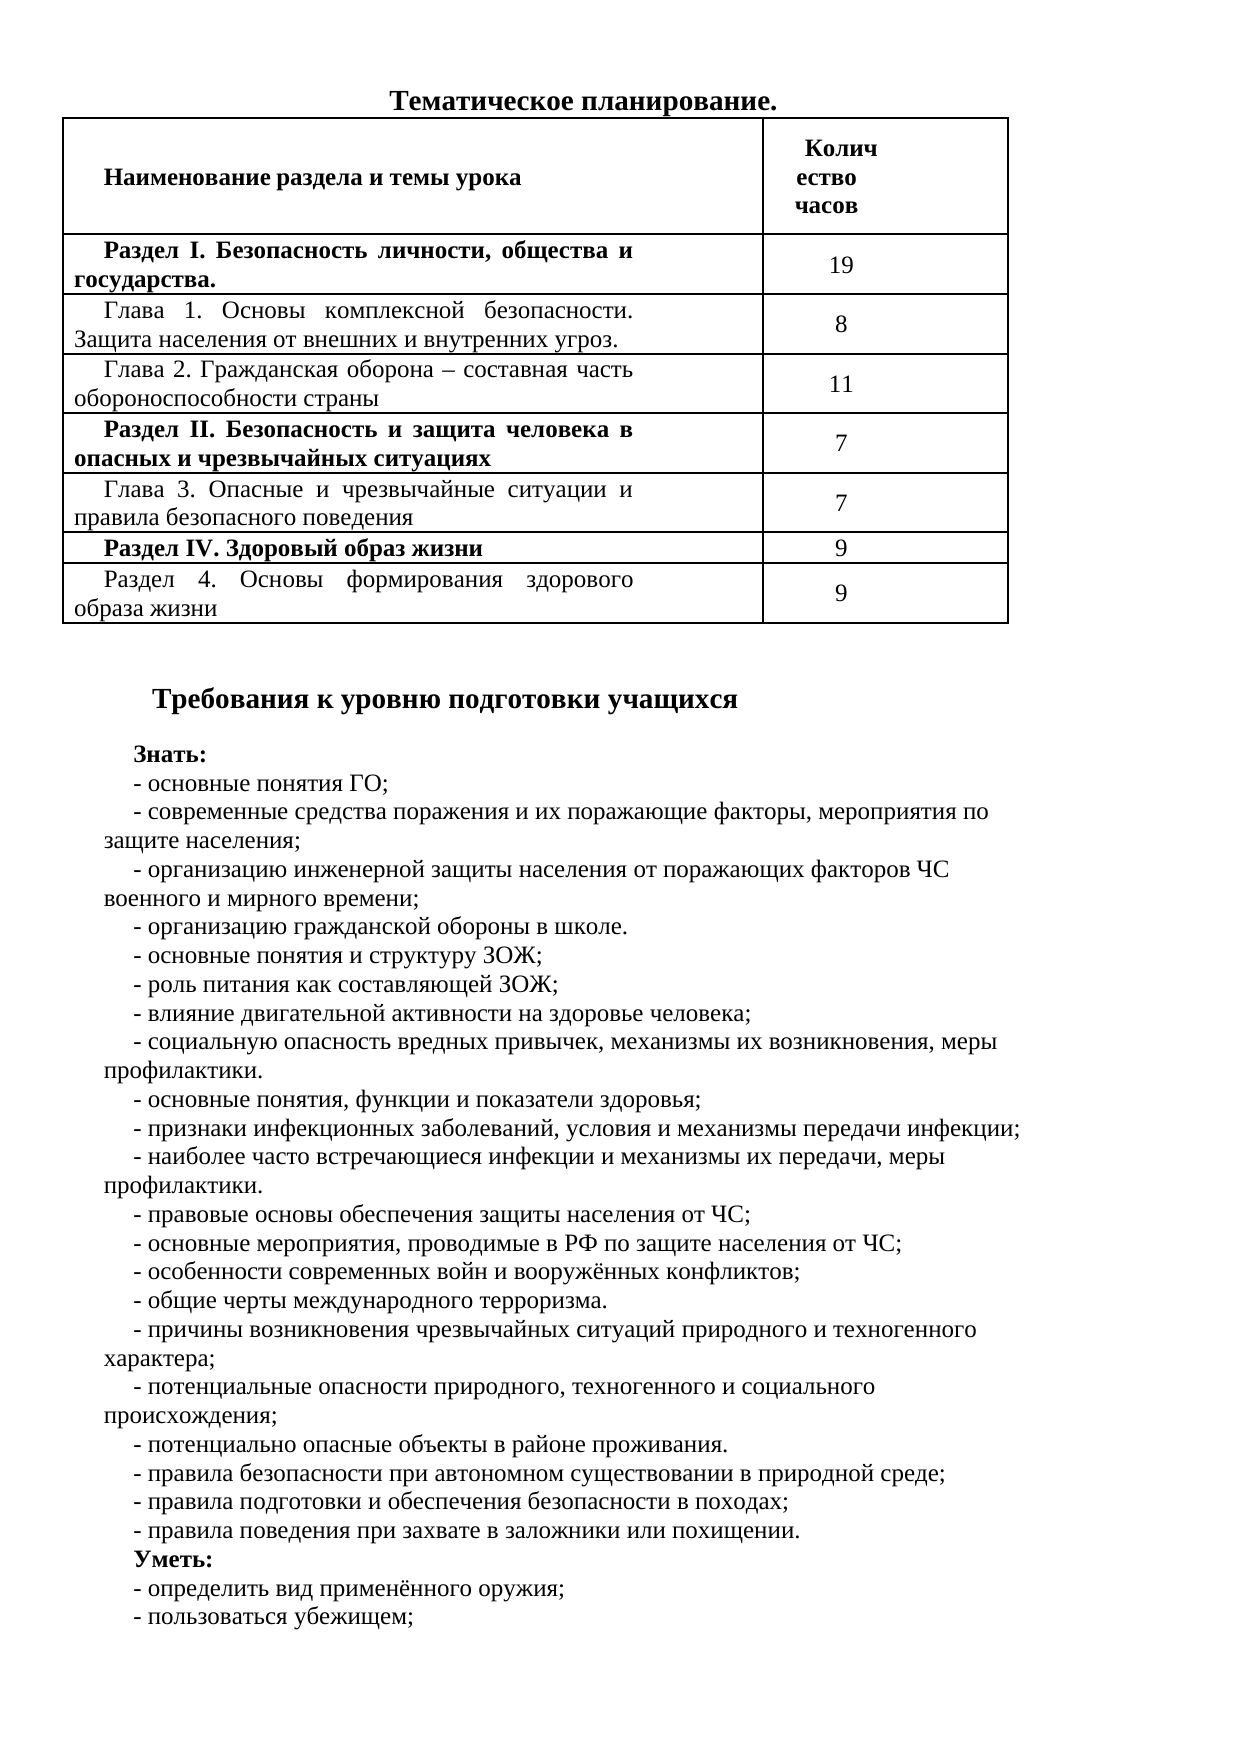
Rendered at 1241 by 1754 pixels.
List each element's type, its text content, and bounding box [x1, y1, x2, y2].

table_cell Раздел IV. Здоровый образ жизни [64, 533, 762, 562]
text - основные понятия ГО; [103, 768, 1033, 796]
text - наиболее часто встречающиеся инфекции и механизмы их передачи, меры профилактики. [103, 1141, 1033, 1199]
table_header Количество часов [764, 119, 1007, 233]
table_cell 7 [764, 474, 1007, 531]
text - основные понятия, функции и показатели здоровья; [103, 1084, 1033, 1113]
text - правила поведения при захвате в заложники или похищении. [103, 1515, 1033, 1544]
table_cell 8 [764, 295, 1007, 352]
text - организацию гражданской обороны в школе. [103, 911, 1033, 940]
table_cell 9 [764, 533, 1007, 562]
text - влияние двигательной активности на здоровье человека; [103, 998, 1033, 1026]
text Тематическое планирование. [103, 83, 1033, 117]
text - правила безопасности при автономном существовании в природной среде; [103, 1458, 1033, 1486]
text - роль питания как составляющей ЗОЖ; [103, 969, 1033, 998]
text - пользоваться убежищем; [103, 1601, 1033, 1630]
text Уметь: [103, 1544, 1033, 1573]
table_cell 9 [764, 564, 1007, 622]
text - признаки инфекционных заболеваний, условия и механизмы передачи инфекции; [103, 1113, 1033, 1141]
text - современные средства поражения и их поражающие факторы, мероприятия по защите населения; [103, 796, 1033, 854]
text - основные мероприятия, проводимые в РФ по защите населения от ЧС; [103, 1228, 1033, 1256]
table_cell Раздел II. Безопасность и защита человека в опасных и чрезвычайных ситуациях [64, 414, 762, 472]
table_cell Раздел 4. Основы формирования здорового образа жизни [64, 564, 762, 622]
table_cell 11 [764, 355, 1007, 412]
table_cell Раздел I. Безопасность личности, общества и государства. [64, 235, 762, 293]
table_cell Глава 3. Опасные и чрезвычайные ситуации и правила безопасного поведения [64, 474, 762, 531]
text - потенциально опасные объекты в районе проживания. [103, 1429, 1033, 1458]
text - общие черты международного терроризма. [103, 1285, 1033, 1314]
text - организацию инженерной защиты населения от поражающих факторов ЧС военного и мирного времени; [103, 854, 1033, 911]
table_cell Глава 2. Гражданская оборона – составная часть обороноспособности страны [64, 355, 762, 412]
text - особенности современных войн и вооружённых конфликтов; [103, 1256, 1033, 1285]
text - потенциальные опасности природного, техногенного и социального происхождения; [103, 1371, 1033, 1429]
table_cell Глава 1. Основы комплексной безопасности. Защита населения от внешних и внутренних угроз. [64, 295, 762, 352]
text Знать: [103, 739, 1033, 768]
text - правила подготовки и обеспечения безопасности в походах; [103, 1486, 1033, 1515]
table_cell 19 [764, 235, 1007, 293]
text - определить вид применённого оружия; [103, 1573, 1033, 1601]
text - основные понятия и структуру ЗОЖ; [103, 940, 1033, 969]
text - социальную опасность вредных привычек, механизмы их возникновения, меры профилактики. [103, 1026, 1033, 1084]
text - правовые основы обеспечения защиты населения от ЧС; [103, 1199, 1033, 1228]
text Требования к уровню подготовки учащихся [103, 681, 1033, 715]
text - причины возникновения чрезвычайных ситуаций природного и техногенного характера; [103, 1314, 1033, 1371]
table_header Наименование раздела и темы урока [64, 119, 762, 233]
table_cell 7 [764, 414, 1007, 472]
